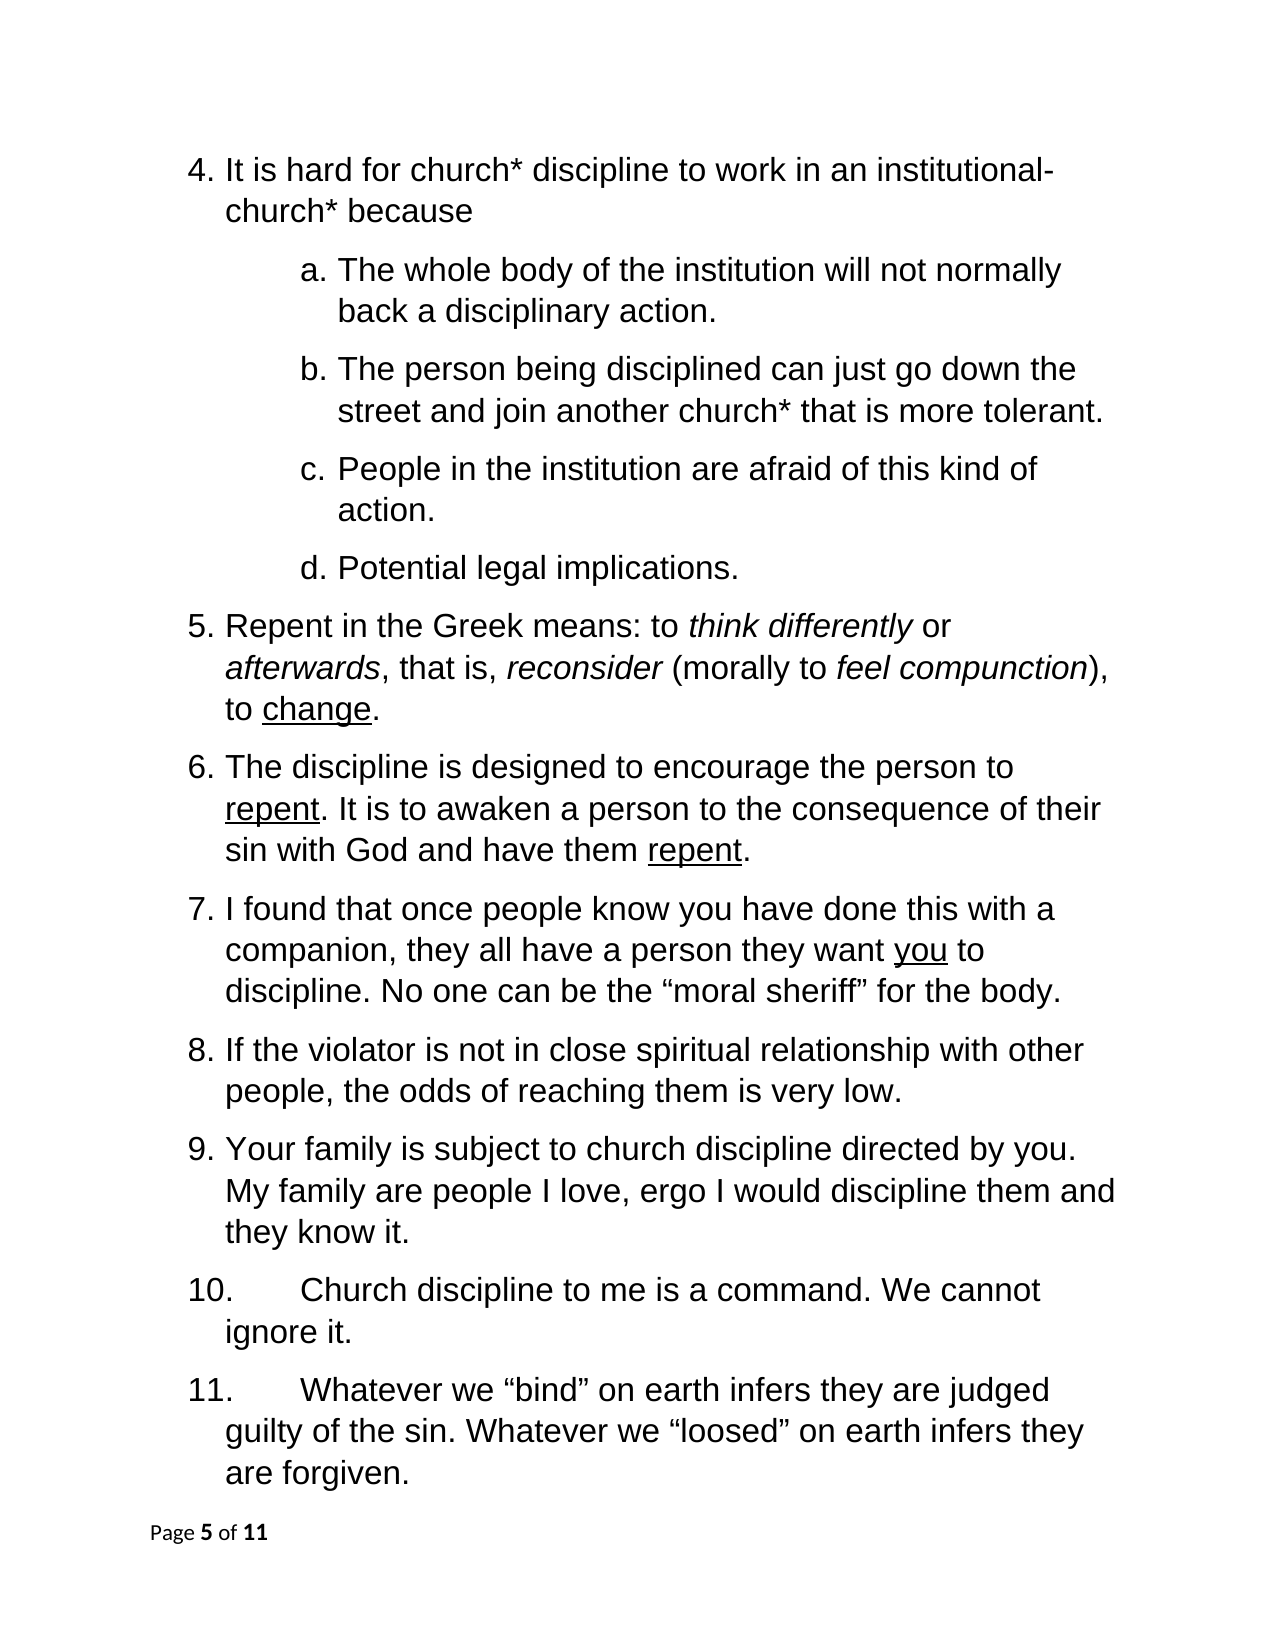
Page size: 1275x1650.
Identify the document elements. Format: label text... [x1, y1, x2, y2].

list It is hard for church* discipline to work in an institutional-church* because [187, 150, 1125, 230]
list Repent in the Greek means: to think differently or afterwards, that is, reconsider (morally to feel compunction), to change. [187, 606, 1125, 728]
list People in the institution are afraid of this kind of action. [300, 449, 1125, 529]
list Whatever we “bind” on earth infers they are judged guilty of the sin. Whatever we “loosed” on earth infers they are forgiven. [187, 1370, 1125, 1491]
list Church discipline to me is a command. We cannot ignore it. [187, 1270, 1125, 1350]
list If the violator is not in close spiritual relationship with other people, the odds of reaching them is very low. [187, 1029, 1125, 1109]
list Potential legal implications. [300, 548, 1125, 587]
list The discipline is designed to encourage the person to repent. It is to awaken a person to the consequence of their sin with God and have them repent. [187, 747, 1125, 869]
list I found that once people know you have done this with a companion, they all have a person they want you to discipline. No one can be the “moral sheriff” for the body. [187, 888, 1125, 1010]
list The person being disciplined can just go down the street and join another church* that is more tolerant. [300, 349, 1125, 429]
list The whole body of the institution will not normally back a disciplinary action. [300, 249, 1125, 329]
list Your family is subject to church discipline directed by you. My family are people I love, ergo I would discipline them and they know it. [187, 1129, 1125, 1251]
